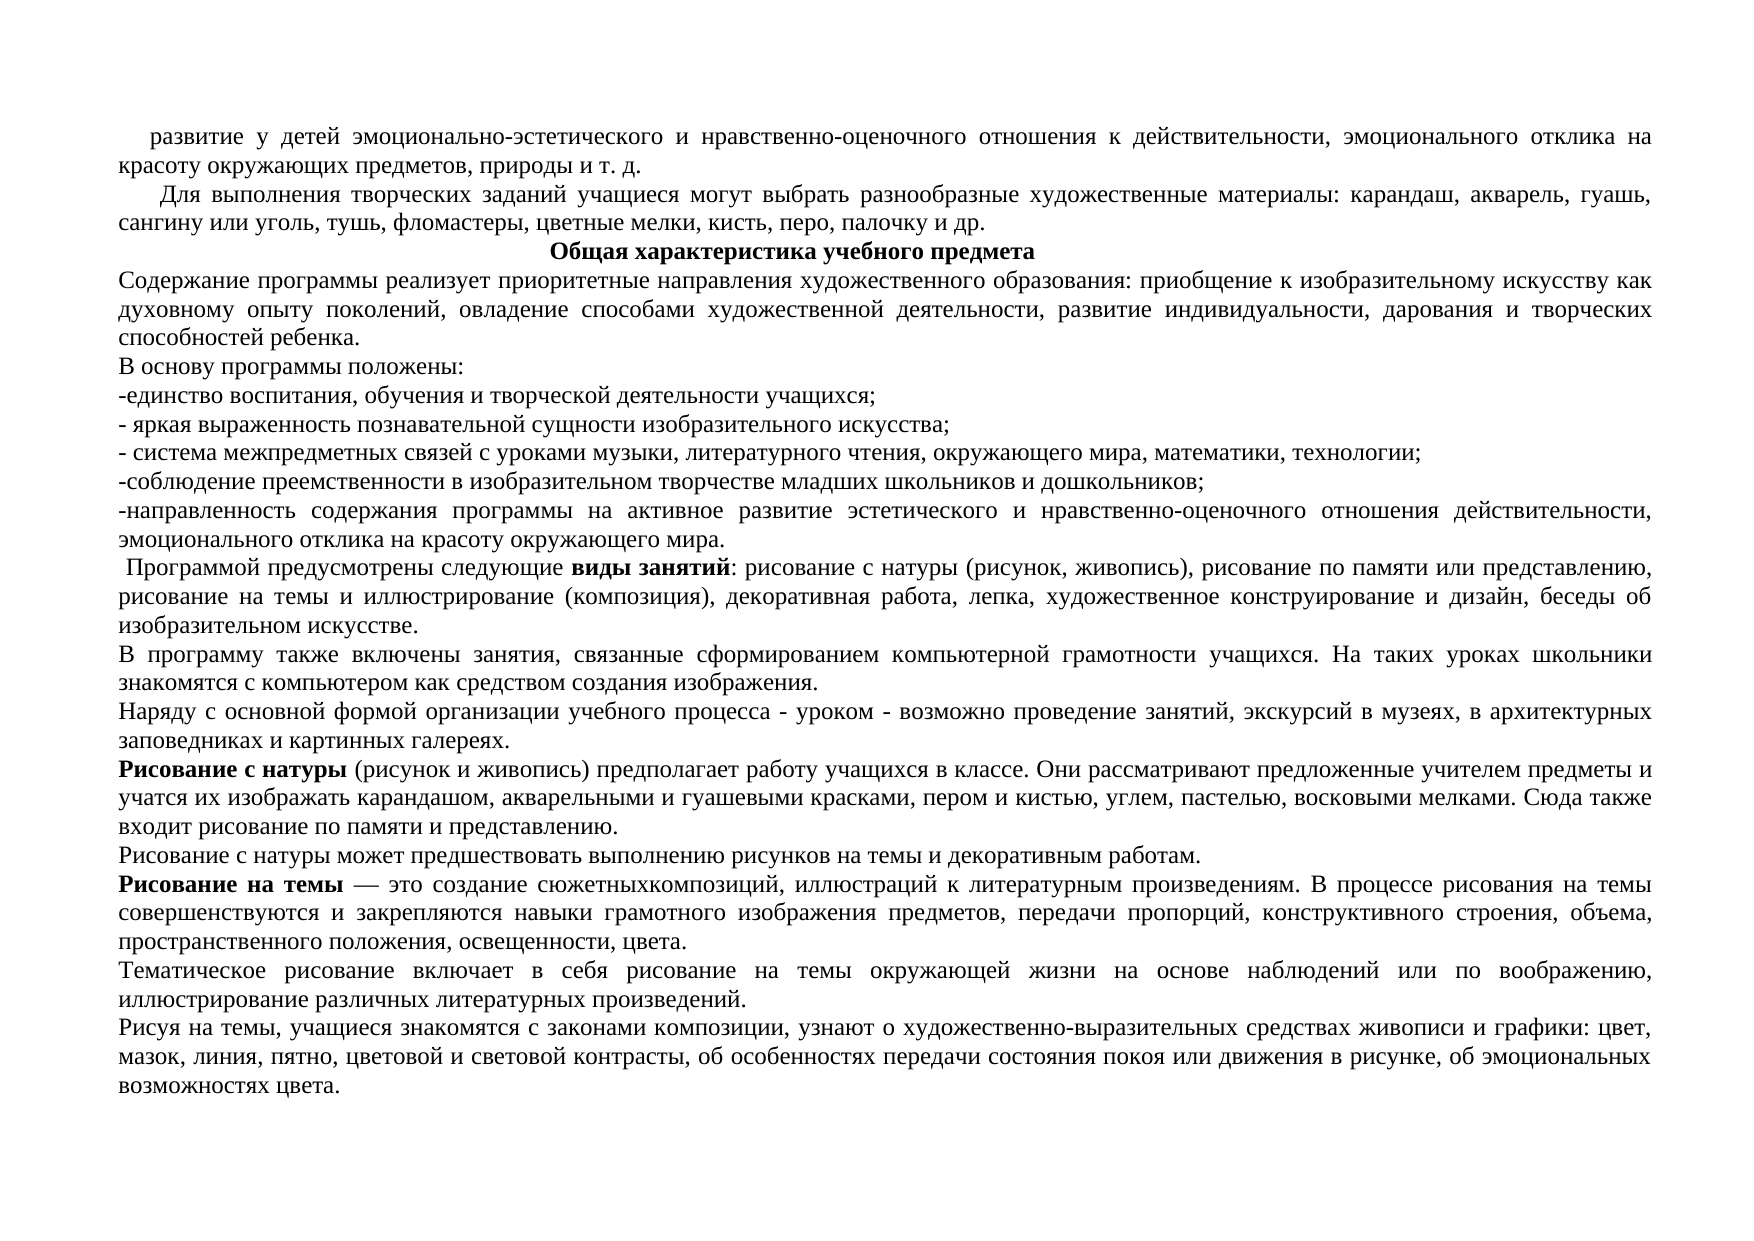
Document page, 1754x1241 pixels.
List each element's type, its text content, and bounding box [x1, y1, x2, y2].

text  развитие у детей эмоционально-эстетического и нравственно-оценочного отношения к действительности, эмоционального отклика на красоту окружающих предметов, природы и т. д. [118, 121, 1654, 179]
text - яркая выраженность познавательной сущности изобразительного искусства; [118, 409, 1654, 437]
text -соблюдение преемственности в изобразительном творчестве младших школьников и дошкольников; [118, 466, 1654, 495]
text Наряду с основной формой организации учебного процесса - уроком - возможно проведение занятий, экскурсий в музеях, в архитектурных заповедниках и картинных галереях. [118, 696, 1654, 754]
text Тематическое рисование включает в себя рисование на темы окружающей жизни на основе наблюдений или по воображению, иллюстрирование различных литературных произведений. [118, 955, 1654, 1012]
text Рисуя на темы, учащиеся знакомятся с законами композиции, узнают о художественно-выразительных средствах живописи и графики: цвет, мазок, линия, пятно, цветовой и световой контрасты, об особенностях передачи состояния покоя или движения в рисунке, об эмоциональных возможностях цвета. [118, 1012, 1654, 1099]
text - система межпредметных связей с уроками музыки, литературного чтения, окружающего мира, математики, технологии; [118, 437, 1654, 466]
text Рисование с натуры (рисунок и живопись) предполагает работу учащихся в классе. Они рассматривают предложенные учителем предметы и учатся их изображать карандашом, акварельными и гуашевыми красками, пером и кистью, углем, пастелью, восковыми мелками. Сюда также входит рисование по памяти и представлению. [118, 754, 1654, 840]
text Для выполнения творческих заданий учащиеся могут выбрать разнообразные художественные материалы: карандаш, акварель, гуашь, сангину или уголь, тушь, фломастеры, цветные мелки, кисть, перо, палочку и др. [118, 179, 1654, 236]
text -направленность содержания программы на активное развитие эстетического и нравственно-оценочного отношения действительности, эмоционального отклика на красоту окружающего мира. [118, 495, 1654, 552]
text В основу программы положены: [118, 351, 1654, 380]
text Рисование на темы — это создание сюжетныхкомпозиций, иллюстраций к литературным произведениям. В процессе рисования на темы совершенствуются и закрепляются навыки грамотного изображения предметов, передачи пропорций, конструктивного строения, объема, пространственного положения, освещенности, цвета. [118, 869, 1654, 955]
text Содержание программы реализует приоритетные направления художественного образования: приобщение к изобразительному искусству как духовному опыту поколений, овладение способами художественной деятельности, развитие индивидуальности, дарования и творческих способностей ребенка. [118, 265, 1654, 351]
text Рисование с натуры может предшествовать выполнению рисунков на темы и декоративным работам. [118, 840, 1654, 869]
text -единство воспитания, обучения и творческой деятельности учащихся; [118, 380, 1654, 409]
text Общая характеристика учебного предмета [118, 236, 1654, 265]
text Программой предусмотрены следующие виды занятий: рисование с натуры (рисунок, живопись), рисование по памяти или представлению, рисование на темы и иллюстрирование (композиция), декоративная работа, лепка, художественное конструирование и дизайн, беседы об изобразительном искусстве. [118, 552, 1654, 639]
text В программу также включены занятия, связанные сформированием компьютерной грамотности учащихся. На таких уроках школьники знакомятся с компьютером как средством создания изображения. [118, 639, 1654, 696]
